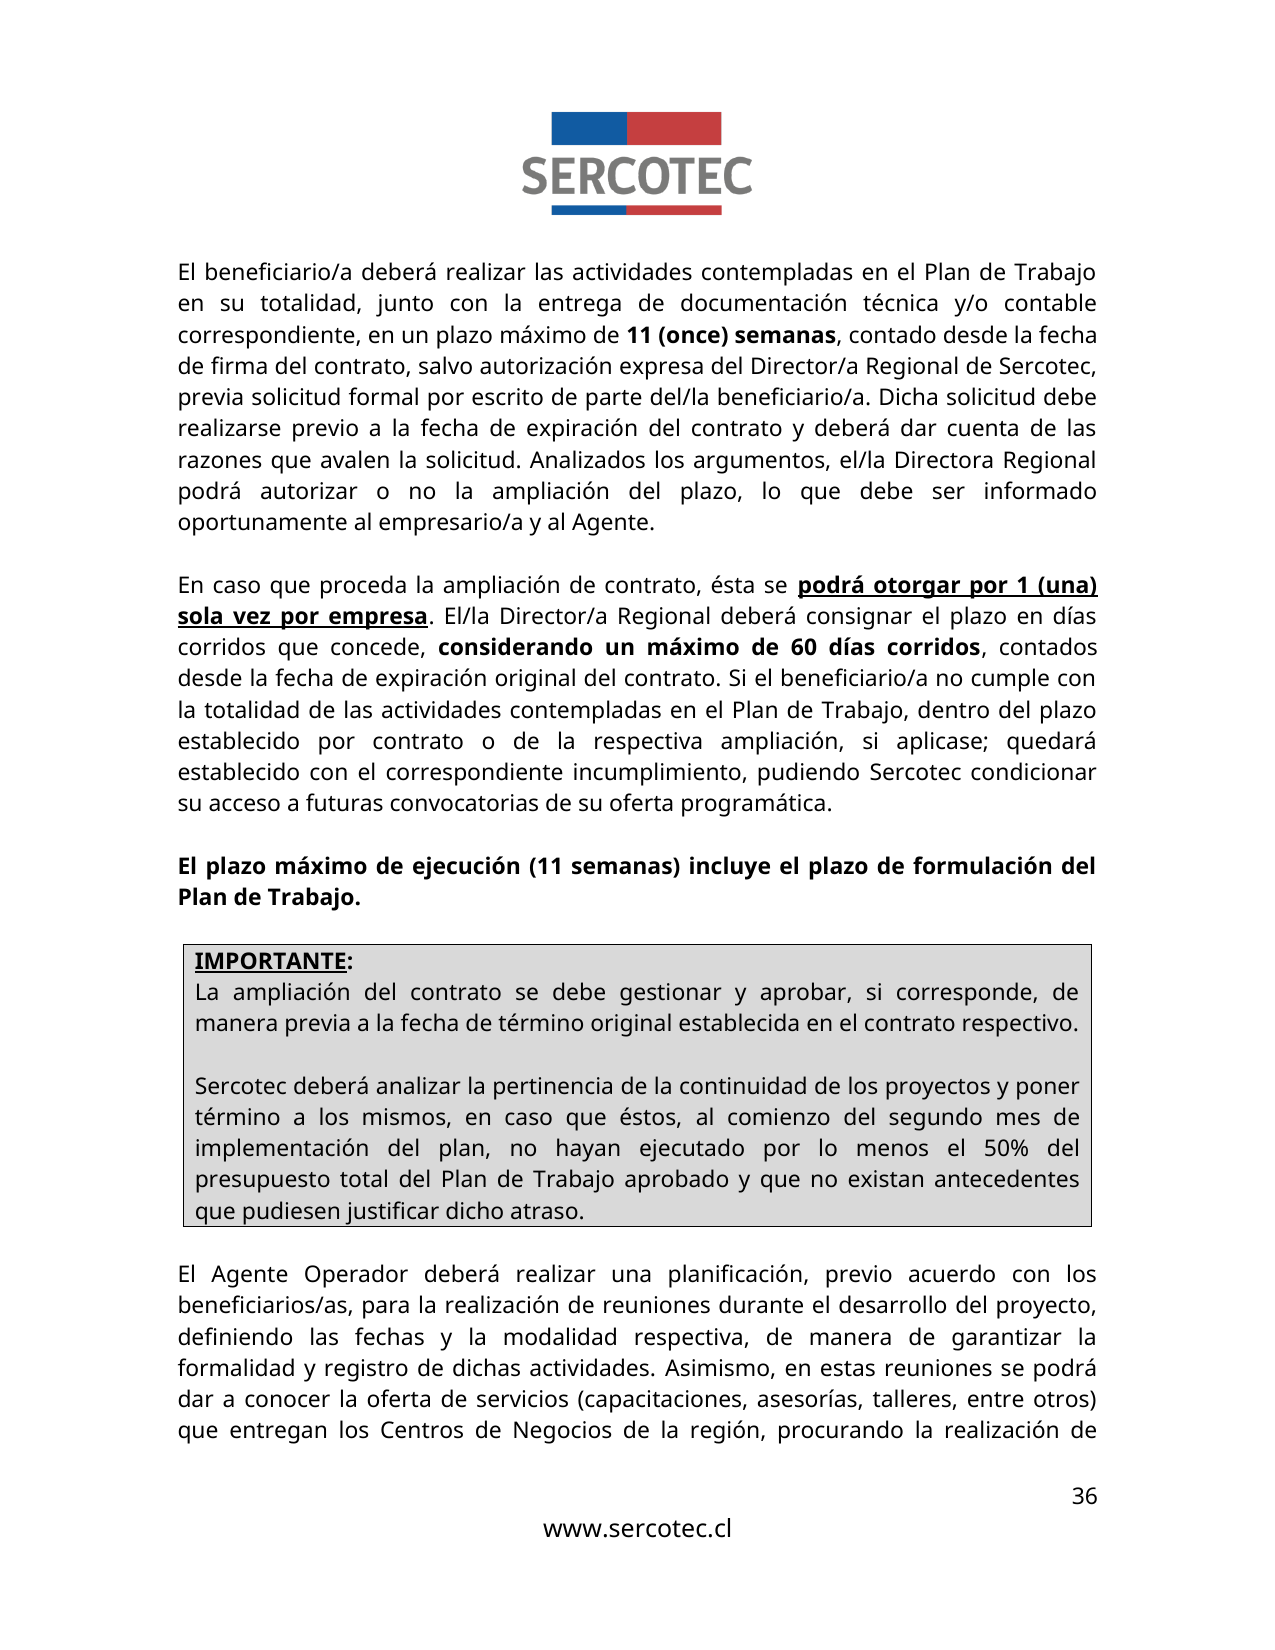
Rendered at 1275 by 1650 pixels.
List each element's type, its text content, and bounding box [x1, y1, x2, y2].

picture [512, 105, 763, 225]
table_header IMPORTANTE: La ampliación del contrato se debe gestionar y aprobar, si corresponde, de manera previa a la fecha de término original establecida en el contrato respectivo. Sercotec deberá analizar la pertinencia de la continuidad de los proyectos y poner término a los mismos, en caso que éstos, al comienzo del segundo mes de implementación del plan, no hayan ejecutado por lo menos el 50% del presupuesto total del Plan de Trabajo aprobado y que no existan antecedentes que pudiesen justificar dicho atraso. [184, 945, 1091, 1226]
text El plazo máximo de ejecución (11 semanas) incluye el plazo de formulación del Plan de Trabajo. [177, 850, 1098, 912]
text El beneficiario/a deberá realizar las actividades contempladas en el Plan de Trabajo en su totalidad, junto con la entrega de documentación técnica y/o contable correspondiente, en un plazo máximo de 11 (once) semanas, contado desde la fecha de firma del contrato, salvo autorización expresa del Director/a Regional de Sercotec, previa solicitud formal por escrito de parte del/la beneficiario/a. Dicha solicitud debe realizarse previo a la fecha de expiración del contrato y deberá dar cuenta de las razones que avalen la solicitud. Analizados los argumentos, el/la Directora Regional podrá autorizar o no la ampliación del plazo, lo que debe ser informado oportunamente al empresario/a y al Agente. [177, 256, 1098, 537]
text En caso que proceda la ampliación de contrato, ésta se podrá otorgar por 1 (una) sola vez por empresa. El/la Director/a Regional deberá consignar el plazo en días corridos que concede, considerando un máximo de 60 días corridos, contados desde la fecha de expiración original del contrato. Si el beneficiario/a no cumple con la totalidad de las actividades contempladas en el Plan de Trabajo, dentro del plazo establecido por contrato o de la respectiva ampliación, si aplicase; quedará establecido con el correspondiente incumplimiento, pudiendo Sercotec condicionar su acceso a futuras convocatorias de su oferta programática. [177, 569, 1098, 819]
